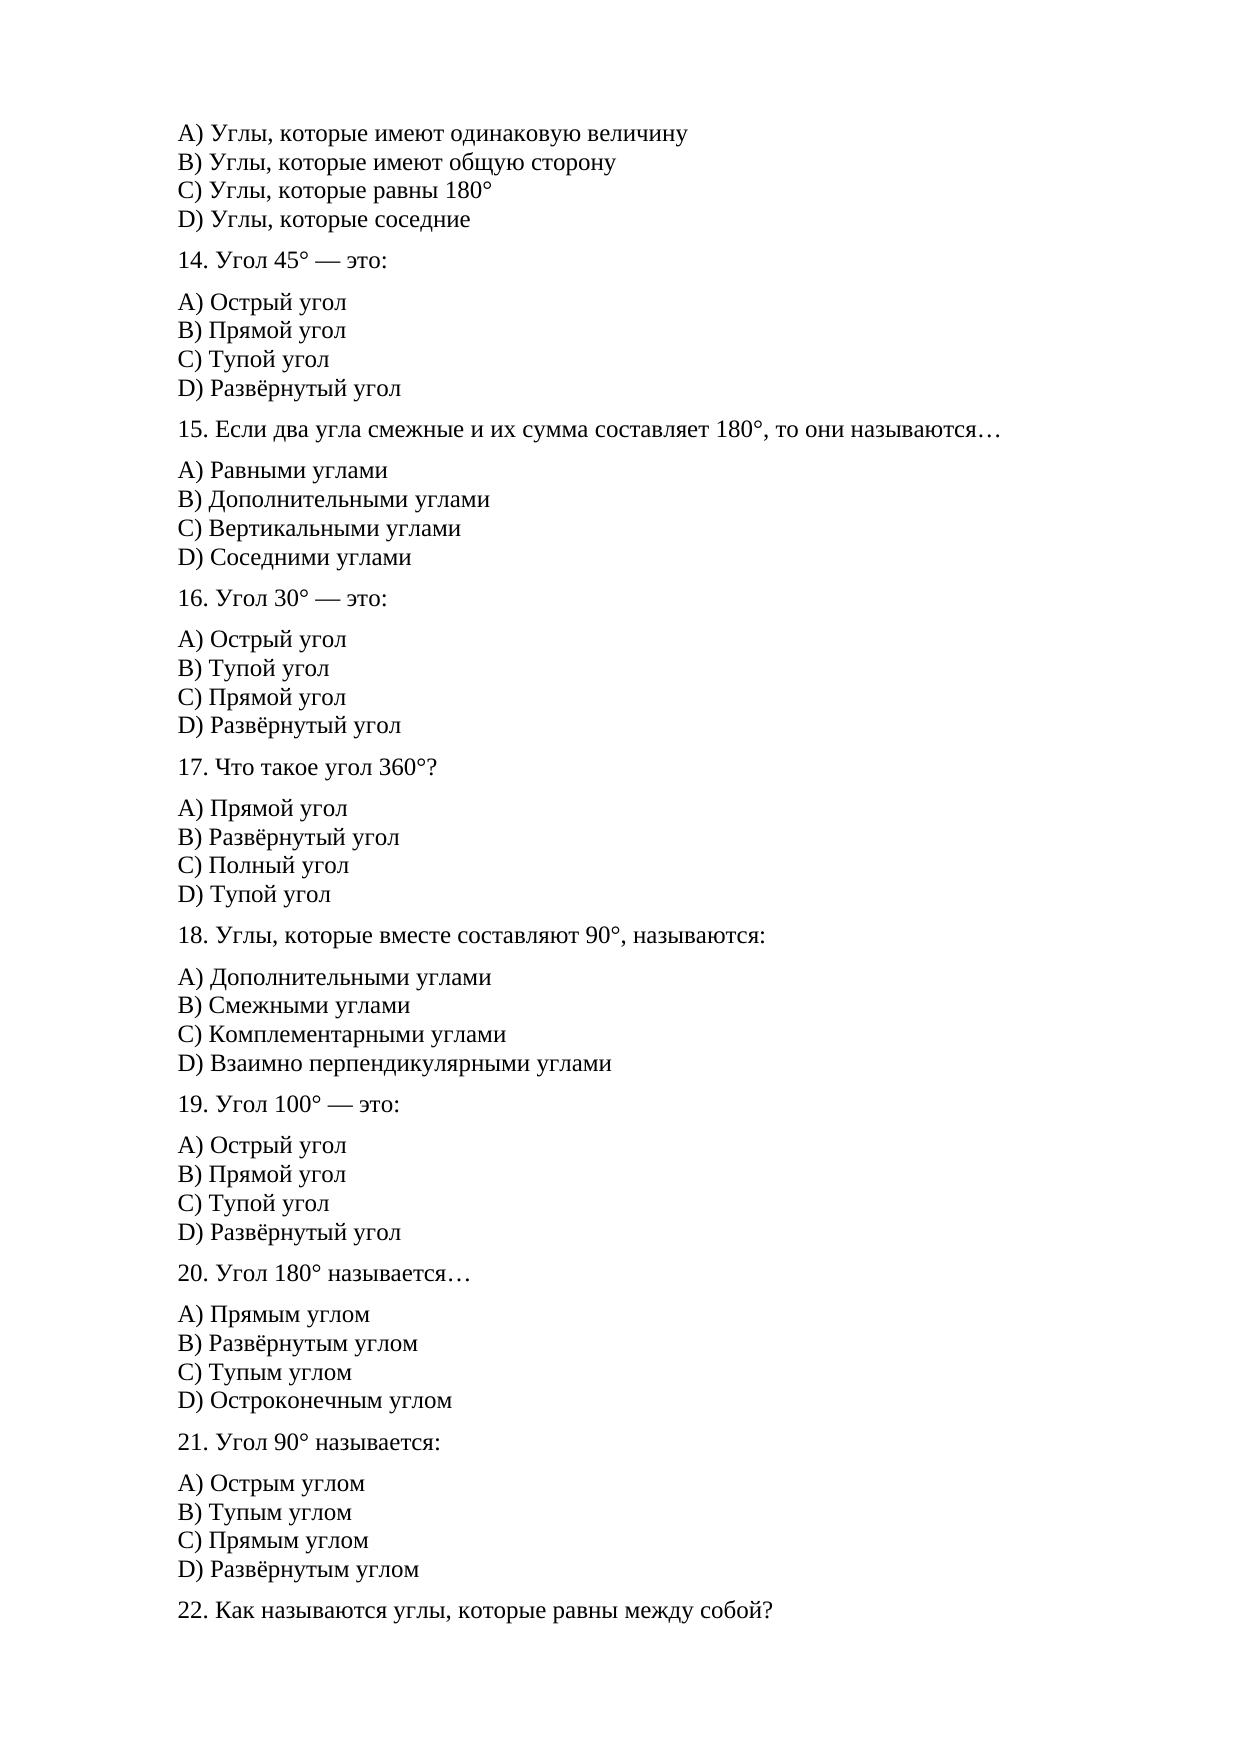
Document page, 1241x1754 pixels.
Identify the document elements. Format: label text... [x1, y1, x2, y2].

text A) Острым углом B) Тупым углом C) Прямым углом D) Развёрнутым углом [177, 1468, 1152, 1583]
text A) Острый угол B) Тупой угол C) Прямой угол D) Развёрнутый угол [177, 624, 1152, 739]
text 19. Угол 100° — это: [177, 1089, 1152, 1118]
text 15. Если два угла смежные и их сумма составляет 180°, то они называются… [177, 414, 1152, 443]
text A) Острый угол B) Прямой угол C) Тупой угол D) Развёрнутый угол [177, 1131, 1152, 1246]
text A) Дополнительными углами B) Смежными углами C) Комплементарными углами D) Взаимно перпендикулярными углами [177, 962, 1152, 1077]
text 18. Углы, которые вместе составляют 90°, называются: [177, 921, 1152, 949]
text 22. Как называются углы, которые равны между собой? [177, 1596, 1152, 1624]
text 16. Угол 30° — это: [177, 583, 1152, 612]
text A) Прямой угол B) Развёрнутый угол C) Полный угол D) Тупой угол [177, 793, 1152, 908]
text 14. Угол 45° — это: [177, 246, 1152, 274]
text A) Равными углами B) Дополнительными углами C) Вертикальными углами D) Соседними углами [177, 456, 1152, 571]
text A) Прямым углом B) Развёрнутым углом C) Тупым углом D) Остроконечным углом [177, 1299, 1152, 1414]
text A) Острый угол B) Прямой угол C) Тупой угол D) Развёрнутый угол [177, 287, 1152, 402]
text A) Углы, которые имеют одинаковую величину B) Углы, которые имеют общую сторону C) Углы, которые равны 180° D) Углы, которые соседние [177, 118, 1152, 233]
text 20. Угол 180° называется… [177, 1258, 1152, 1287]
text 21. Угол 90° называется: [177, 1427, 1152, 1456]
text 17. Что такое угол 360°? [177, 752, 1152, 781]
